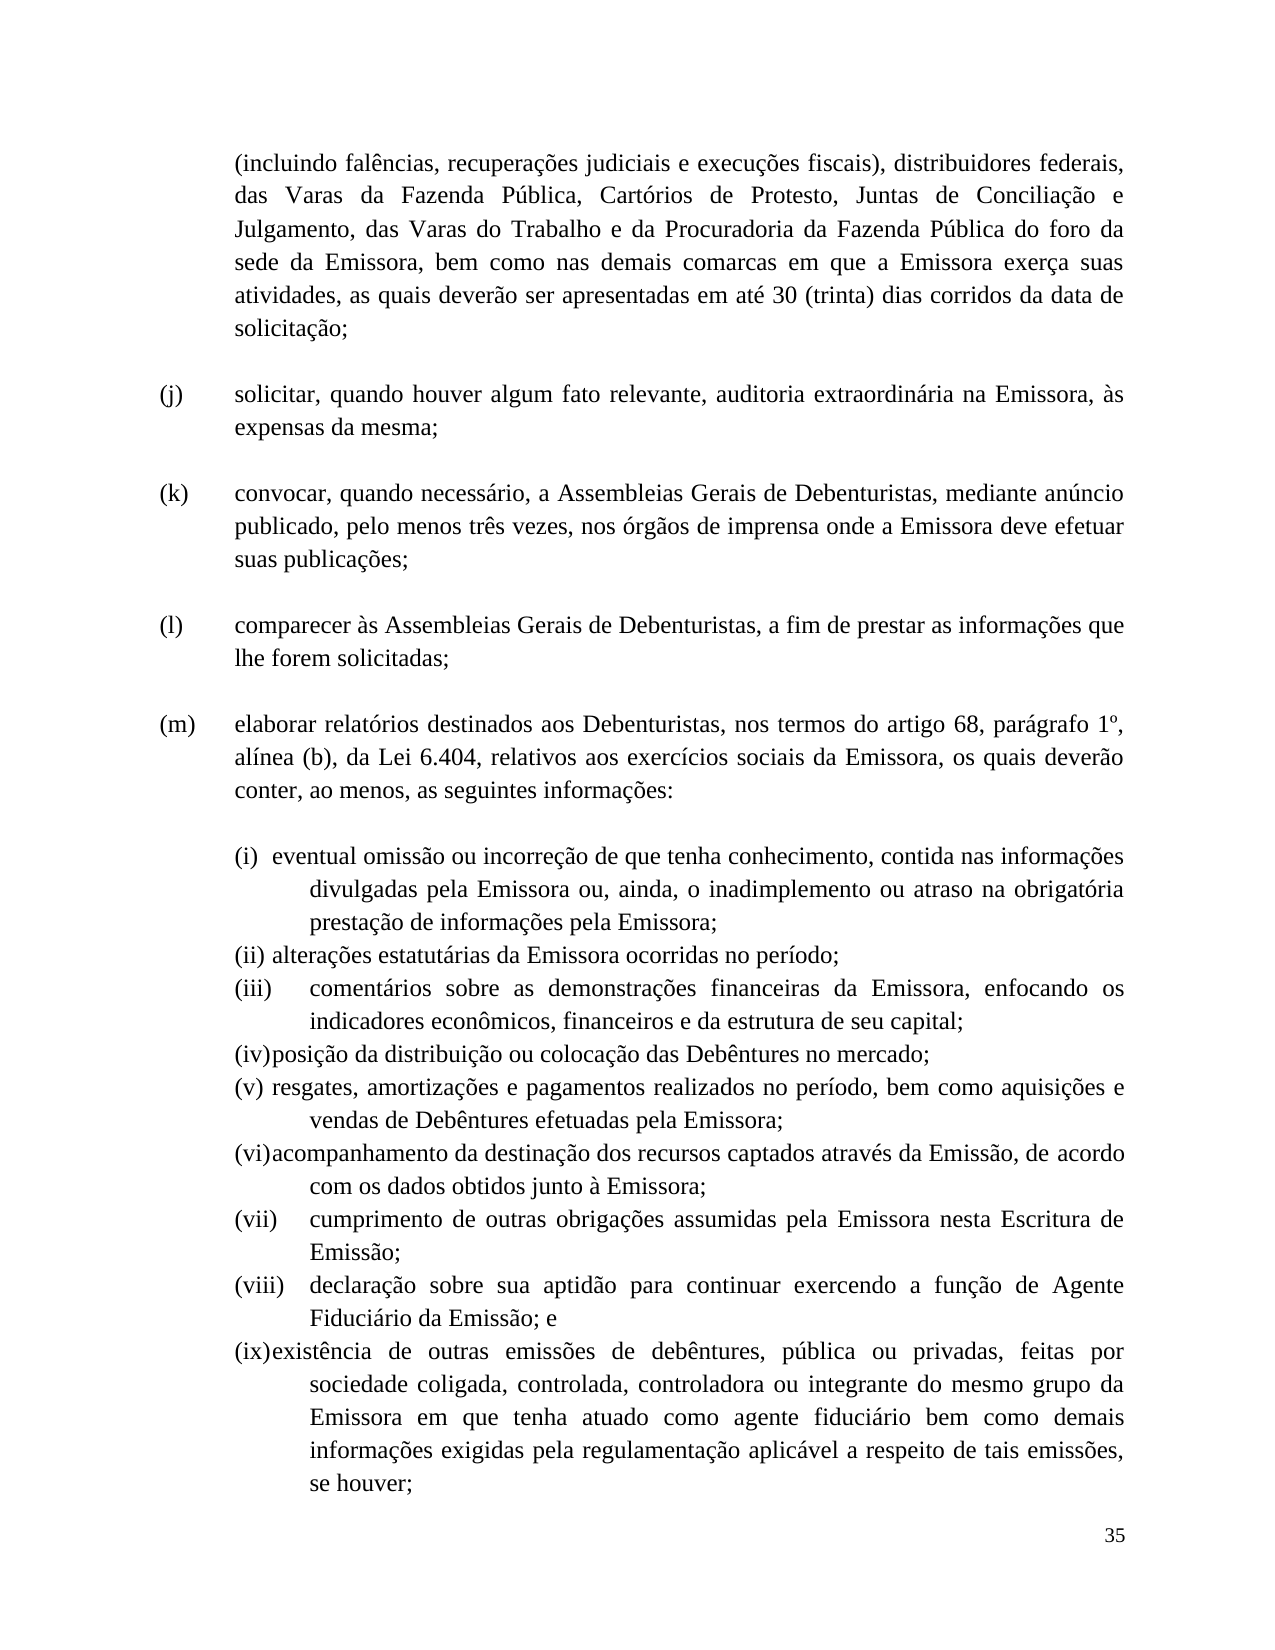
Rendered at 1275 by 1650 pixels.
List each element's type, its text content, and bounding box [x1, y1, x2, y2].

list posição da distribuição ou colocação das Debêntures no mercado; [234, 1039, 1125, 1068]
list declaração sobre sua aptidão para continuar exercendo a função de Agente Fiduciário da Emissão; e [234, 1270, 1125, 1332]
list solicitar, quando houver algum fato relevante, auditoria extraordinária na Emissora, às expensas da mesma; [159, 379, 1125, 441]
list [159, 148, 1125, 341]
list resgates, amortizações e pagamentos realizados no período, bem como aquisições e vendas de Debêntures efetuadas pela Emissora; [234, 1072, 1125, 1134]
list elaborar relatórios destinados aos Debenturistas, nos termos do artigo 68, parágrafo 1º, alínea (b), da Lei 6.404, relativos aos exercícios sociais da Emissora, os quais deverão conter, ao menos, as seguintes informações: [159, 709, 1125, 804]
list eventual omissão ou incorreção de que tenha conhecimento, contida nas informações divulgadas pela Emissora ou, ainda, o inadimplemento ou atraso na obrigatória prestação de informações pela Emissora; [234, 841, 1125, 936]
list cumprimento de outras obrigações assumidas pela Emissora nesta Escritura de Emissão; [234, 1204, 1125, 1266]
list convocar, quando necessário, a Assembleias Gerais de Debenturistas, mediante anúncio publicado, pelo menos três vezes, nos órgãos de imprensa onde a Emissora deve efetuar suas publicações; [159, 478, 1125, 573]
list alterações estatutárias da Emissora ocorridas no período; [234, 940, 1125, 969]
list comentários sobre as demonstrações financeiras da Emissora, enfocando os indicadores econômicos, financeiros e da estrutura de seu capital; [234, 973, 1125, 1035]
list existência de outras emissões de debêntures, pública ou privadas, feitas por sociedade coligada, controlada, controladora ou integrante do mesmo grupo da Emissora em que tenha atuado como agente fiduciário bem como demais informações exigidas pela regulamentação aplicável a respeito de tais emissões, se houver; [234, 1336, 1125, 1497]
list comparecer às Assembleias Gerais de Debenturistas, a fim de prestar as informações que lhe forem solicitadas; [159, 610, 1125, 672]
list acompanhamento da destinação dos recursos captados através da Emissão, de acordo com os dados obtidos junto à Emissora; [234, 1138, 1125, 1200]
